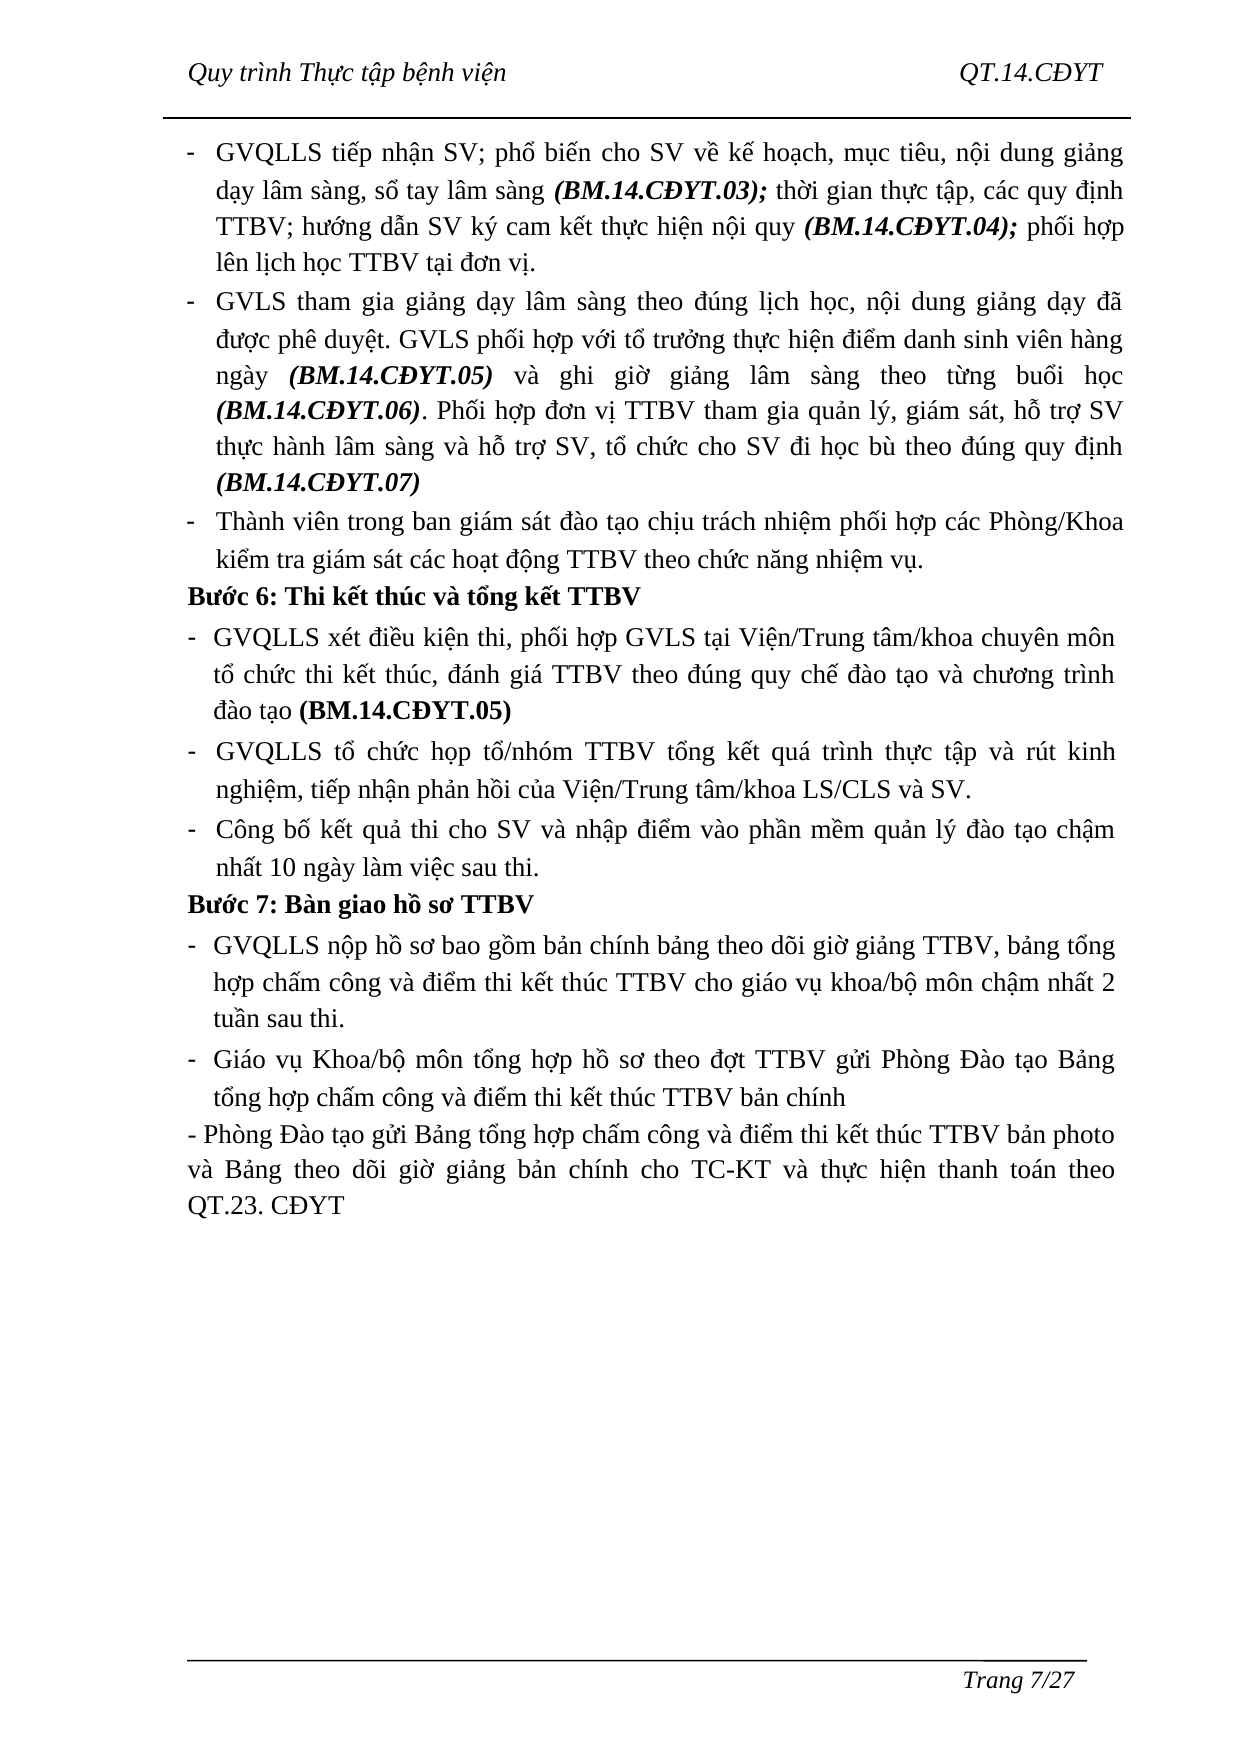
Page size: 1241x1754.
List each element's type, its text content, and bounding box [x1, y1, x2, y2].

list GVLS tham gia giảng dạy lâm sàng theo đúng lịch học, nội dung giảng dạy đã được phê duyệt. GVLS phối hợp với tổ trưởng thực hiện điểm danh sinh viên hàng ngày (BM.14.CĐYT.05) và ghi giờ giảng lâm sàng theo từng buổi học (BM.14.CĐYT.06). Phối hợp đơn vị TTBV tham gia quản lý, giám sát, hỗ trợ SV thực hành lâm sàng và hỗ trợ SV, tổ chức cho SV đi học bù theo đúng quy định (BM.14.CĐYT.07) [186, 282, 1124, 497]
list GVQLLS xét điều kiện thi, phối hợp GVLS tại Viện/Trung tâm/khoa chuyên môn tổ chức thi kết thúc, đánh giá TTBV theo đúng quy chế đào tạo và chương trình đào tạo (BM.14.CĐYT.05) [187, 617, 1117, 725]
list Thành viên trong ban giám sát đào tạo chịu trách nhiệm phối hợp các Phòng/Khoa kiểm tra giám sát các hoạt động TTBV theo chức năng nhiệm vụ. [186, 502, 1124, 574]
text Bước 6: Thi kết thúc và tổng kết TTBV [187, 580, 1124, 611]
text Bước 7: Bàn giao hồ sơ TTBV [187, 888, 1124, 919]
list Công bố kết quả thi cho SV và nhập điểm vào phần mềm quản lý đào tạo chậm nhất 10 ngày làm việc sau thi. [187, 810, 1117, 882]
list GVQLLS tiếp nhận SV; phổ biến cho SV về kế hoạch, mục tiêu, nội dung giảng dạy lâm sàng, sổ tay lâm sàng (BM.14.CĐYT.03); thời gian thực tập, các quy định TTBV; hướng dẫn SV ký cam kết thực hiện nội quy (BM.14.CĐYT.04); phối hợp lên lịch học TTBV tại đơn vị. [186, 133, 1124, 277]
text - Phòng Đào tạo gửi Bảng tổng hợp chấm công và điểm thi kết thúc TTBV bản photo và Bảng theo dõi giờ giảng bản chính cho TC-KT và thực hiện thanh toán theo QT.23. CĐYT [187, 1118, 1117, 1220]
list Giáo vụ Khoa/bộ môn tổng hợp hồ sơ theo đợt TTBV gửi Phòng Đào tạo Bảng tổng hợp chấm công và điểm thi kết thúc TTBV bản chính [187, 1039, 1117, 1112]
list GVQLLS nộp hồ sơ bao gồm bản chính bảng theo dõi giờ giảng TTBV, bảng tổng hợp chấm công và điểm thi kết thúc TTBV cho giáo vụ khoa/bộ môn chậm nhất 2 tuần sau thi. [187, 925, 1117, 1033]
list GVQLLS tổ chức họp tổ/nhóm TTBV tổng kết quá trình thực tập và rút kinh nghiệm, tiếp nhận phản hồi của Viện/Trung tâm/khoa LS/CLS và SV. [187, 731, 1117, 804]
